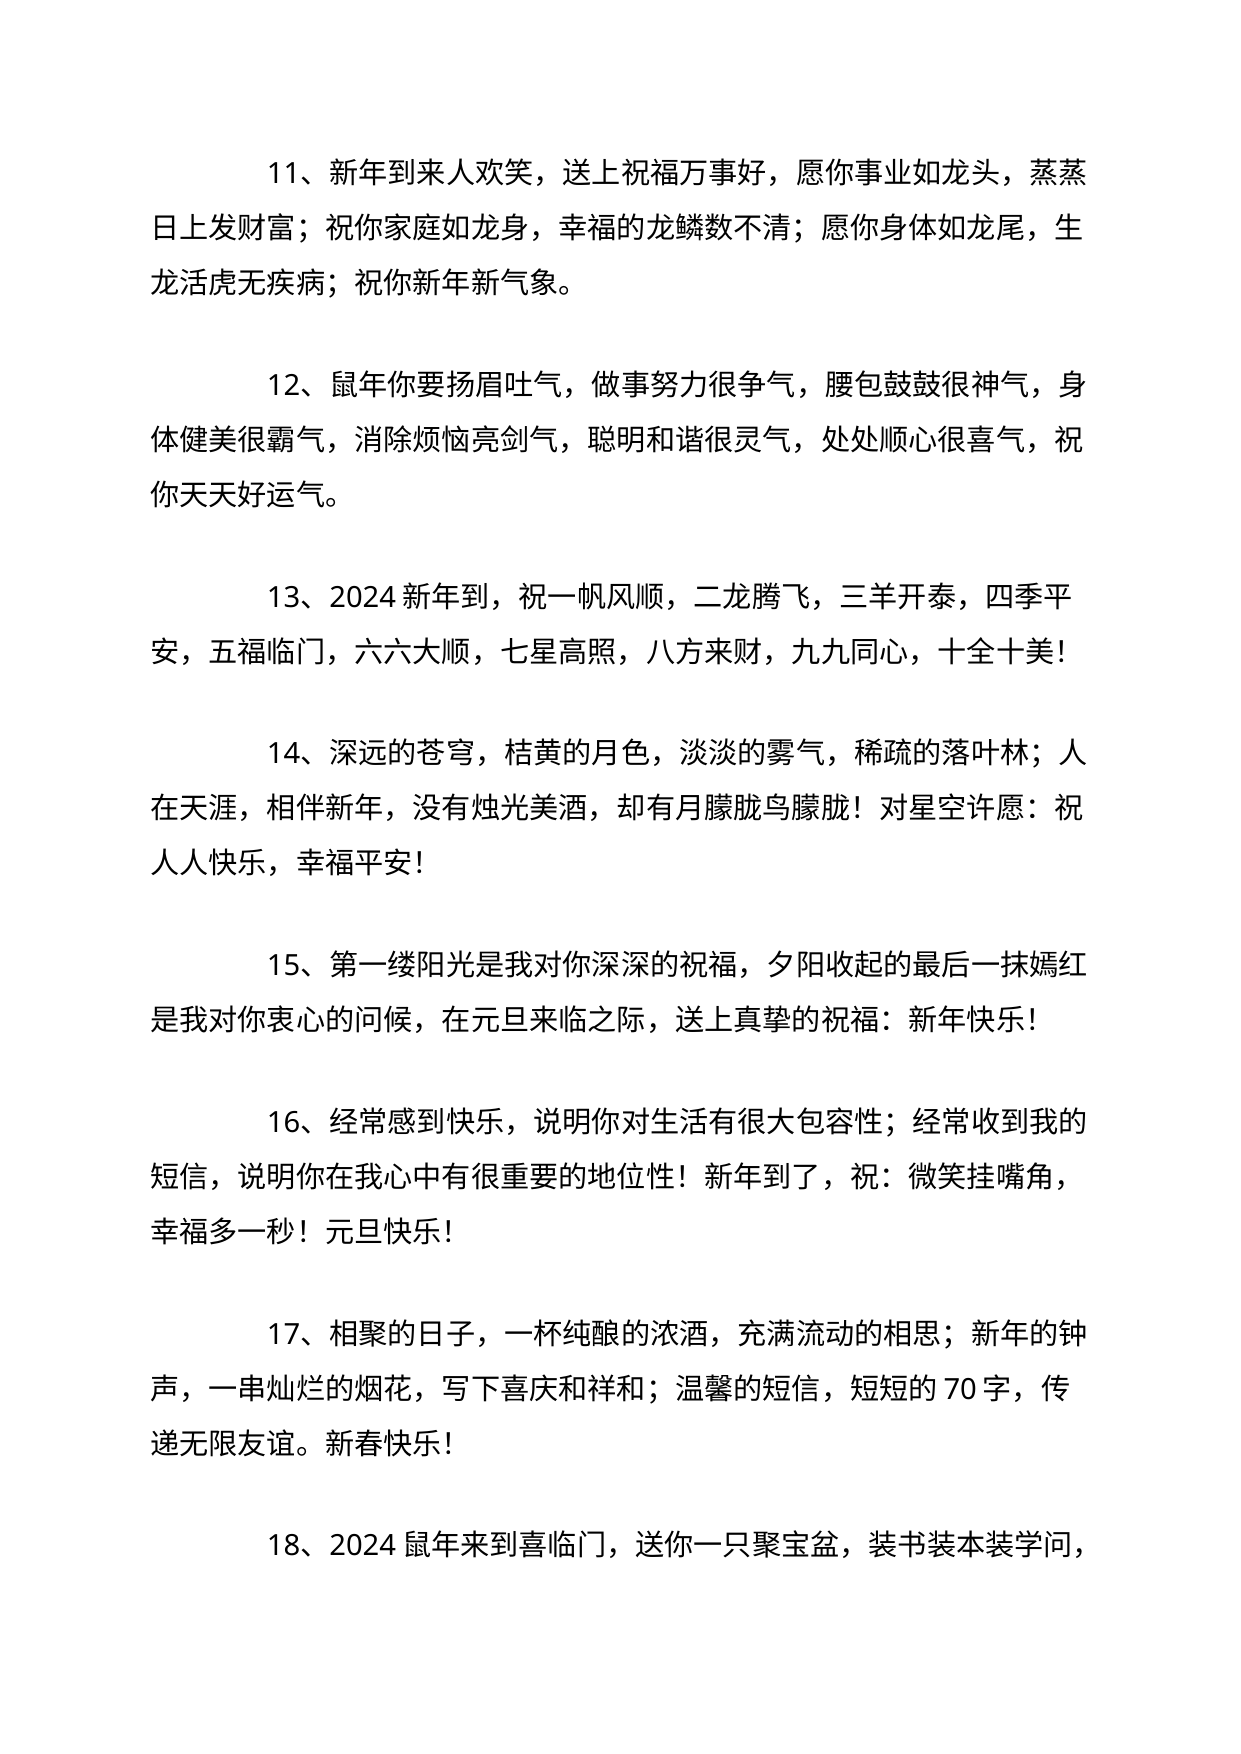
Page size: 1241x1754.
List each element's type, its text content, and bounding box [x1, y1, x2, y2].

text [150, 1522, 1090, 1564]
text 13、2024新年到，祝一帆风顺，二龙腾飞，三羊开泰，四季平安，五福临门，六六大顺，七星高照，八方来财，九九同心，十全十美！ [150, 573, 1090, 671]
text 14、深远的苍穹，桔黄的月色，淡淡的雾气，稀疏的落叶林；人在天涯，相伴新年，没有烛光美酒，却有月朦胧鸟朦胧！对星空许愿：祝人人快乐，幸福平安！ [150, 730, 1090, 882]
text 12、鼠年你要扬眉吐气，做事努力很争气，腰包鼓鼓很神气，身体健美很霸气，消除烦恼亮剑气，聪明和谐很灵气，处处顺心很喜气，祝你天天好运气。 [150, 362, 1090, 514]
text 16、经常感到快乐，说明你对生活有很大包容性；经常收到我的短信，说明你在我心中有很重要的地位性！新年到了，祝：微笑挂嘴角，幸福多一秒！元旦快乐！ [150, 1098, 1090, 1251]
text 17、相聚的日子，一杯纯酿的浓酒，充满流动的相思；新年的钟声，一串灿烂的烟花，写下喜庆和祥和；温馨的短信，短短的70字，传递无限友谊。新春快乐！ [150, 1310, 1090, 1462]
text 15、第一缕阳光是我对你深深的祝福，夕阳收起的最后一抹嫣红是我对你衷心的问候，在元旦来临之际，送上真挚的祝福：新年快乐！ [150, 942, 1090, 1039]
text 11、新年到来人欢笑，送上祝福万事好，愿你事业如龙头，蒸蒸日上发财富；祝你家庭如龙身，幸福的龙鳞数不清；愿你身体如龙尾，生龙活虎无疾病；祝你新年新气象。 [150, 150, 1090, 302]
